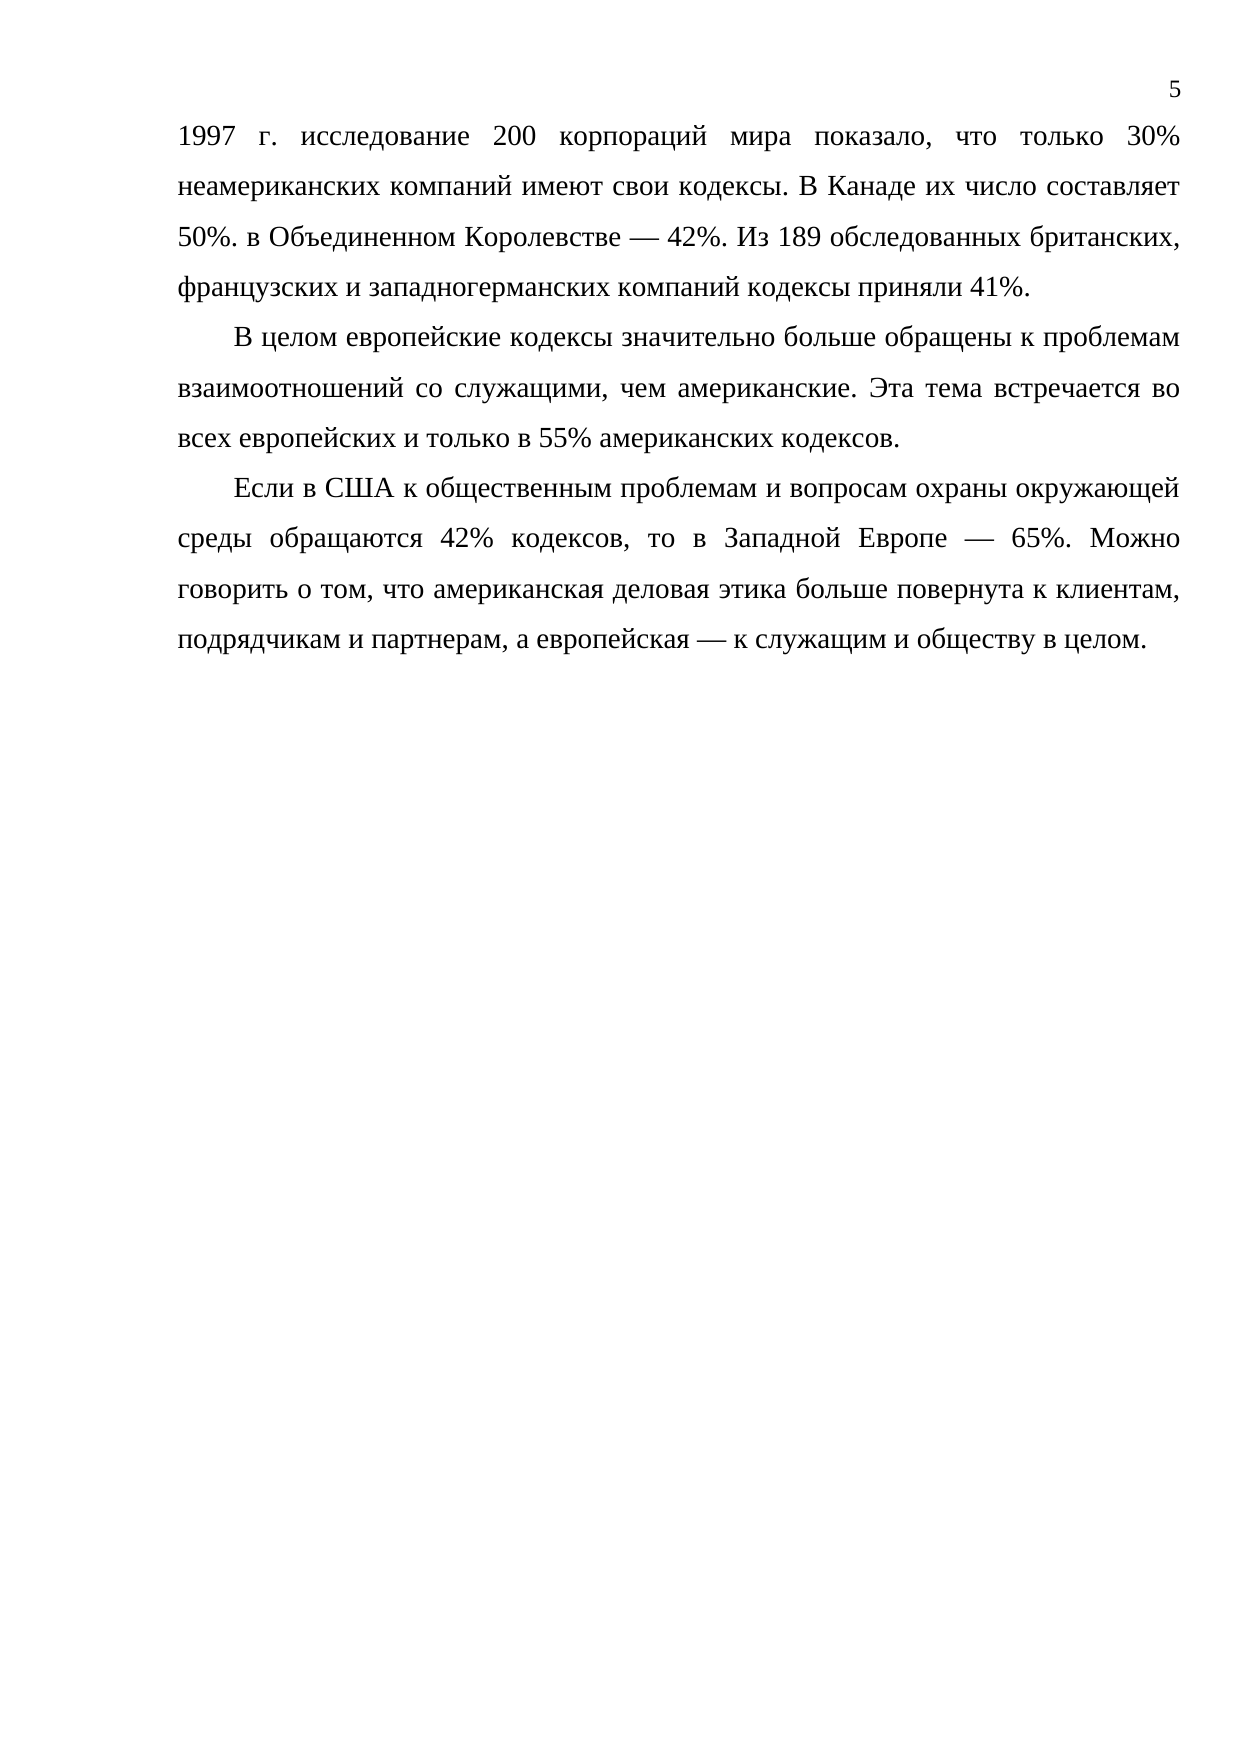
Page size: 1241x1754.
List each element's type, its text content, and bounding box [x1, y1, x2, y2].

text Если в США к общественным проблемам и вопросам охраны окружающей среды обращаются 42% кодексов, то в Западной Европе — 65%. Можно говорить о том, что американская деловая этика больше повернута к клиентам, подрядчикам и партнерам, а европейская — к служащим и обществу в целом. [177, 470, 1181, 655]
text В целом европейские кодексы значительно больше обращены к проблемам взаимоотношений со служащими, чем американские. Эта тема встречается во всех европейских и только в 55% американских кодексов. [177, 319, 1181, 453]
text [177, 118, 1181, 303]
